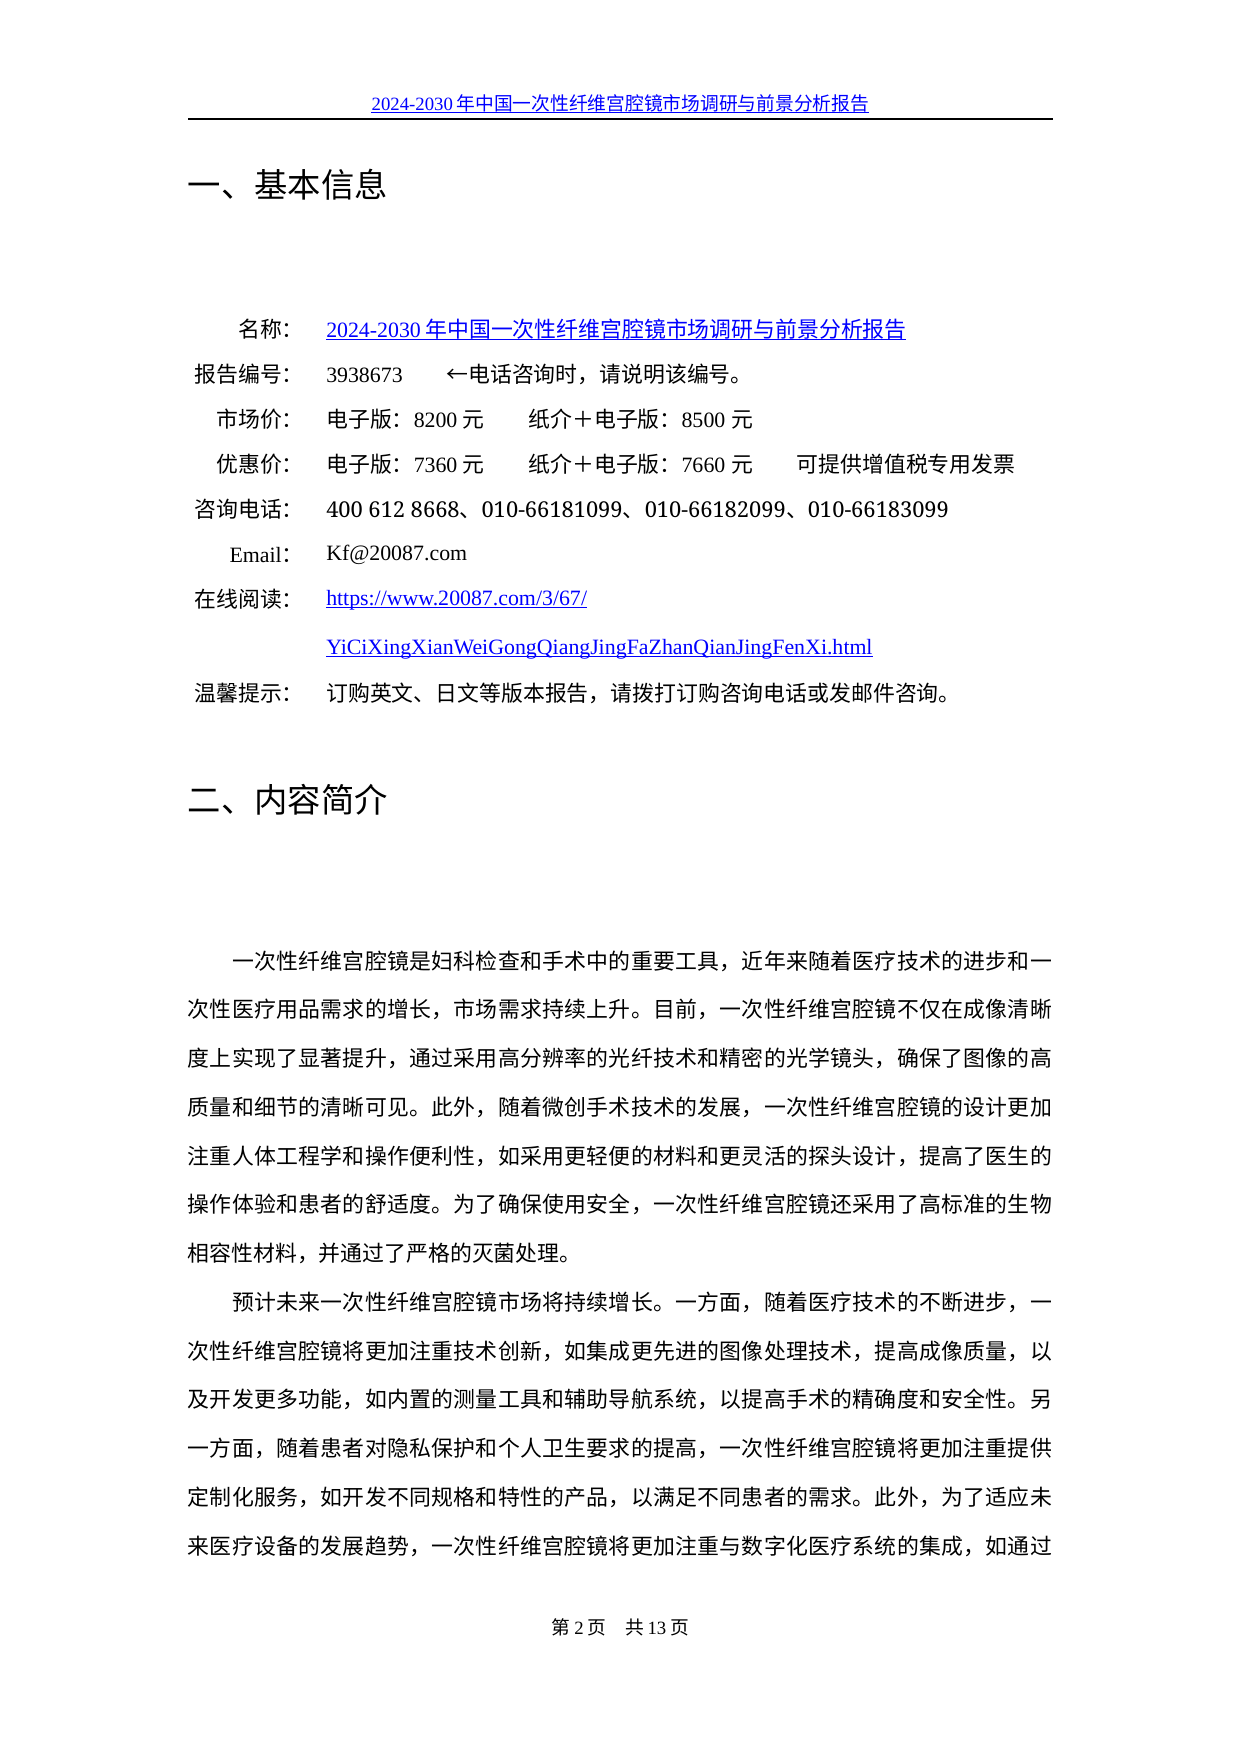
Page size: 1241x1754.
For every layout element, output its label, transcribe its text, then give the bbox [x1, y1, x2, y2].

table_header 2024-2030年中国一次性纤维宫腔镜市场调研与前景分析报告 [315, 312, 1073, 357]
table_cell 电子版：7360 元 纸介＋电子版：7660 元 可提供增值税专用发票 [315, 447, 1073, 492]
title 一、基本信息 [187, 150, 1053, 215]
table_cell Kf@20087.com [315, 537, 1073, 582]
table_cell [315, 582, 1073, 675]
table_cell 咨询电话： [167, 492, 315, 537]
table_cell 温馨提示： [167, 675, 315, 720]
table_cell 在线阅读： [167, 582, 315, 675]
table_cell 400 612 8668、010-66181099、010-66182099、010-66183099 [315, 492, 1073, 537]
title 二、内容简介 [187, 766, 1053, 831]
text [187, 943, 1053, 1561]
table_cell 优惠价： [167, 447, 315, 492]
table_cell 报告编号： [167, 357, 315, 402]
table_cell 电子版：8200 元 纸介＋电子版：8500 元 [315, 402, 1073, 447]
table_cell Email： [167, 537, 315, 582]
table_cell 市场价： [167, 402, 315, 447]
table_cell 订购英文、日文等版本报告，请拨打订购咨询电话或发邮件咨询。 [315, 675, 1073, 720]
table_header 名称： [167, 312, 315, 357]
table_cell 3938673 ←电话咨询时，请说明该编号。 [315, 357, 1073, 402]
